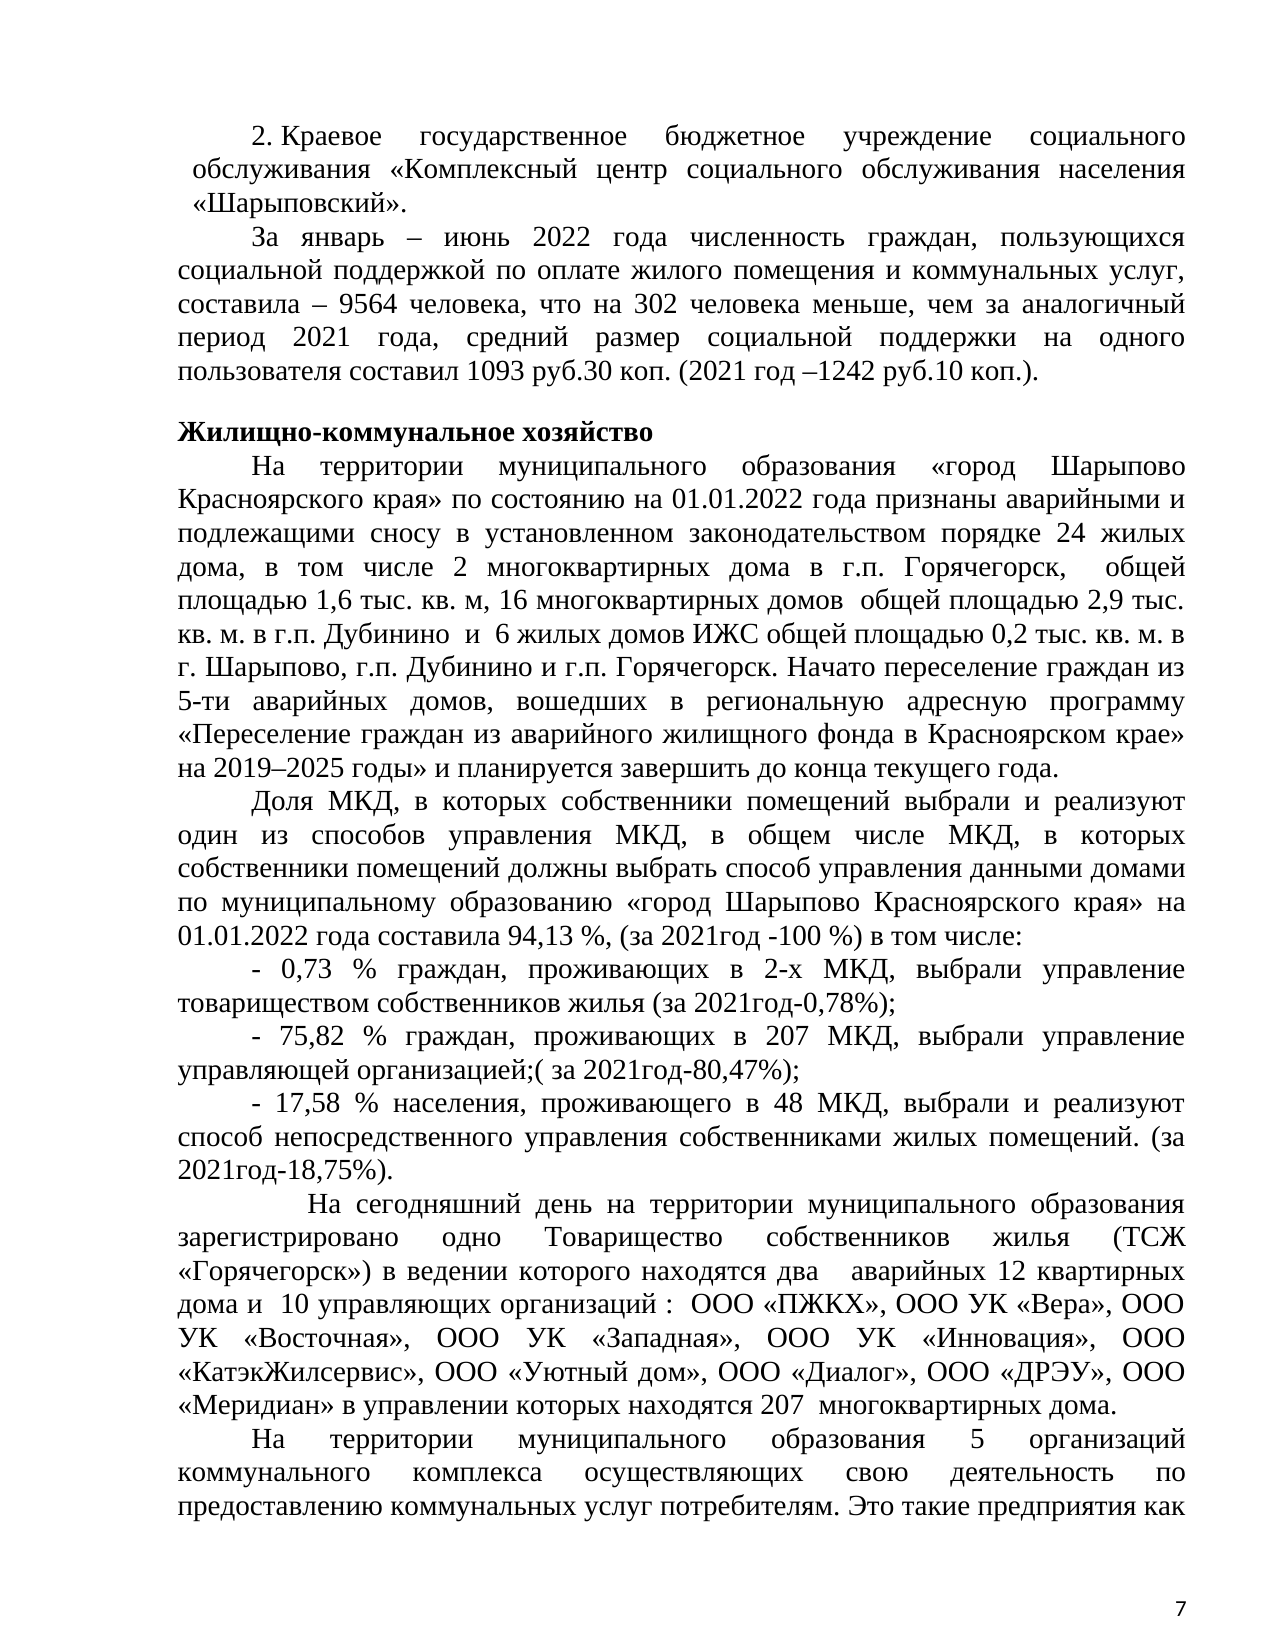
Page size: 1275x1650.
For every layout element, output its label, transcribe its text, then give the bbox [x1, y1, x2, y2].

text Жилищно-коммунальное хозяйство [177, 414, 1186, 448]
text На территории муниципального образования «город Шарыпово Красноярского края» по состоянию на 01.01.2022 года признаны аварийными и подлежащими сносу в установленном законодательством порядке 24 жилых дома, в том числе 2 многоквартирных дома в г.п. Горячегорск, общей площадью 1,6 тыс. кв. м, 16 многоквартирных домов общей площадью 2,9 тыс. кв. м. в г.п. Дубинино и 6 жилых домов ИЖС общей площадью 0,2 тыс. кв. м. в г. Шарыпово, г.п. Дубинино и г.п. Горячегорск. Начато переселение граждан из 5-ти аварийных домов, вошедших в региональную адресную программу «Переселение граждан из аварийного жилищного фонда в Красноярском крае» на 2019–2025 годы» и планируется завершить до конца текущего года. [177, 448, 1186, 783]
text За январь – июнь 2022 года численность граждан, пользующихся социальной поддержкой по оплате жилого помещения и коммунальных услуг, составила – 9564 человека, что на 302 человека меньше, чем за аналогичный период 2021 года, средний размер социальной поддержки на одного пользователя составил 1093 руб.30 коп. (2021 год –1242 руб.10 коп.). [177, 219, 1186, 386]
text - 17,58 % населения, проживающего в 48 МКД, выбрали и реализуют способ непосредственного управления собственниками жилых помещений. (за 2021год-18,75%). [177, 1085, 1186, 1186]
list Краевое государственное бюджетное учреждение социального обслуживания «Комплексный центр социального обслуживания населения «Шарыповский». [192, 118, 1186, 219]
text - 75,82 % граждан, проживающих в 207 МКД, выбрали управление управляющей организацией;( за 2021год-80,47%); [177, 1018, 1186, 1085]
text - 0,73 % граждан, проживающих в 2-х МКД, выбрали управление товариществом собственников жилья (за 2021год-0,78%); [177, 951, 1186, 1018]
text Доля МКД, в которых собственники помещений выбрали и реализуют один из способов управления МКД, в общем числе МКД, в которых собственники помещений должны выбрать способ управления данными домами по муниципальному образованию «город Шарыпово Красноярского края» на 01.01.2022 года составила 94,13 %, (за 2021год -100 %) в том числе: [177, 783, 1186, 951]
text На сегодняшний день на территории муниципального образования зарегистрировано одно Товарищество собственников жилья (ТСЖ «Горячегорск») в ведении которого находятся два аварийных 12 квартирных дома и 10 управляющих организаций : ООО «ПЖКХ», ООО УК «Вера», ООО УК «Восточная», ООО УК «Западная», ООО УК «Инновация», ООО «КатэкЖилсервис», ООО «Уютный дом», ООО «Диалог», ООО «ДРЭУ», ООО «Меридиан» в управлении которых находятся 207 многоквартирных дома. [177, 1186, 1186, 1421]
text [177, 1421, 1186, 1521]
